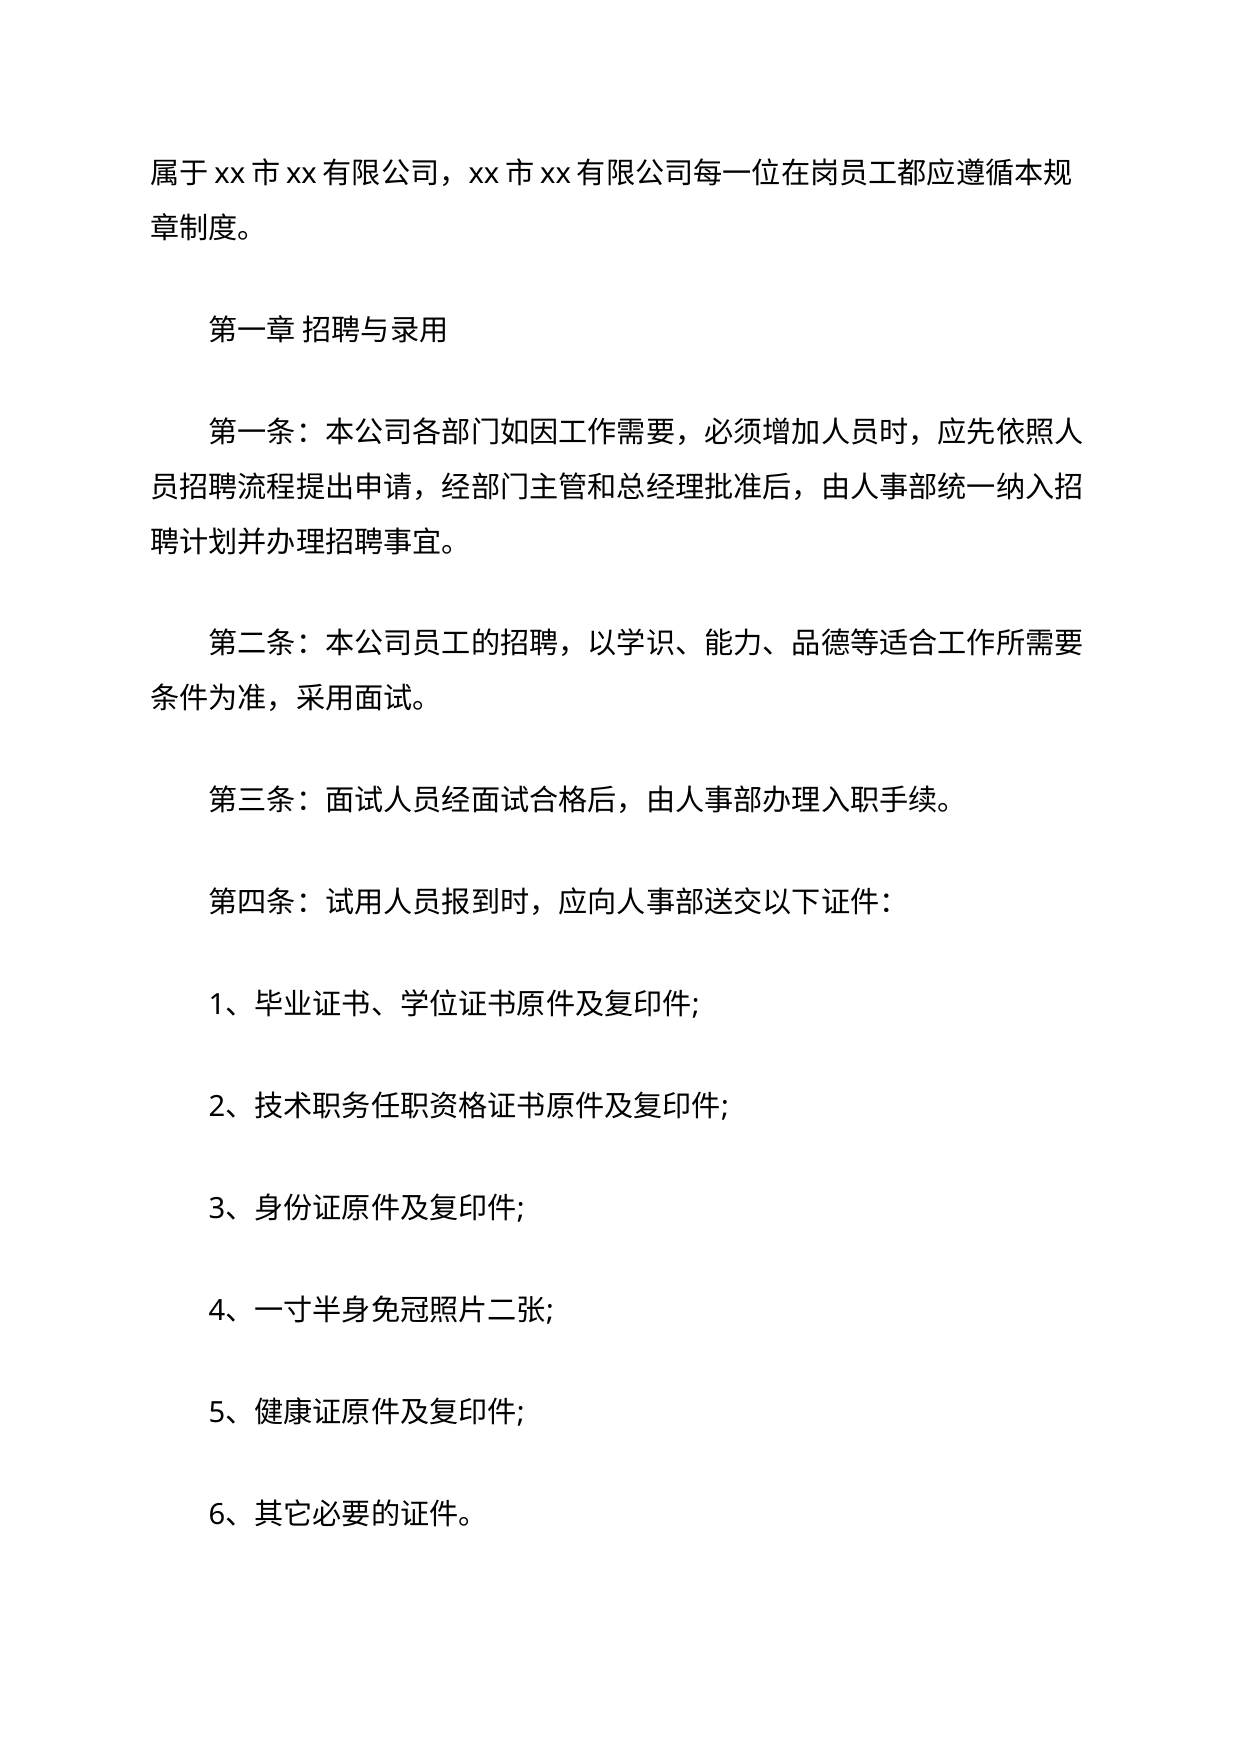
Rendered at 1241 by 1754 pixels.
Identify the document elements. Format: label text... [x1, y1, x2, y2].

text 5、健康证原件及复印件; [150, 1388, 1090, 1431]
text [150, 150, 1090, 247]
text 第一条：本公司各部门如因工作需要，必须增加人员时，应先依照人员招聘流程提出申请，经部门主管和总经理批准后，由人事部统一纳入招聘计划并办理招聘事宜。 [150, 408, 1090, 561]
text 第四条：试用人员报到时，应向人事部送交以下证件： [150, 878, 1090, 921]
text 第三条：面试人员经面试合格后，由人事部办理入职手续。 [150, 777, 1090, 819]
text 4、一寸半身免冠照片二张; [150, 1286, 1090, 1329]
text 6、其它必要的证件。 [150, 1490, 1090, 1533]
text 1、毕业证书、学位证书原件及复印件; [150, 980, 1090, 1023]
text 2、技术职务任职资格证书原件及复印件; [150, 1082, 1090, 1125]
text 第一章 招聘与录用 [150, 307, 1090, 349]
text 3、身份证原件及复印件; [150, 1184, 1090, 1227]
text 第二条：本公司员工的招聘，以学识、能力、品德等适合工作所需要条件为准，采用面试。 [150, 620, 1090, 717]
